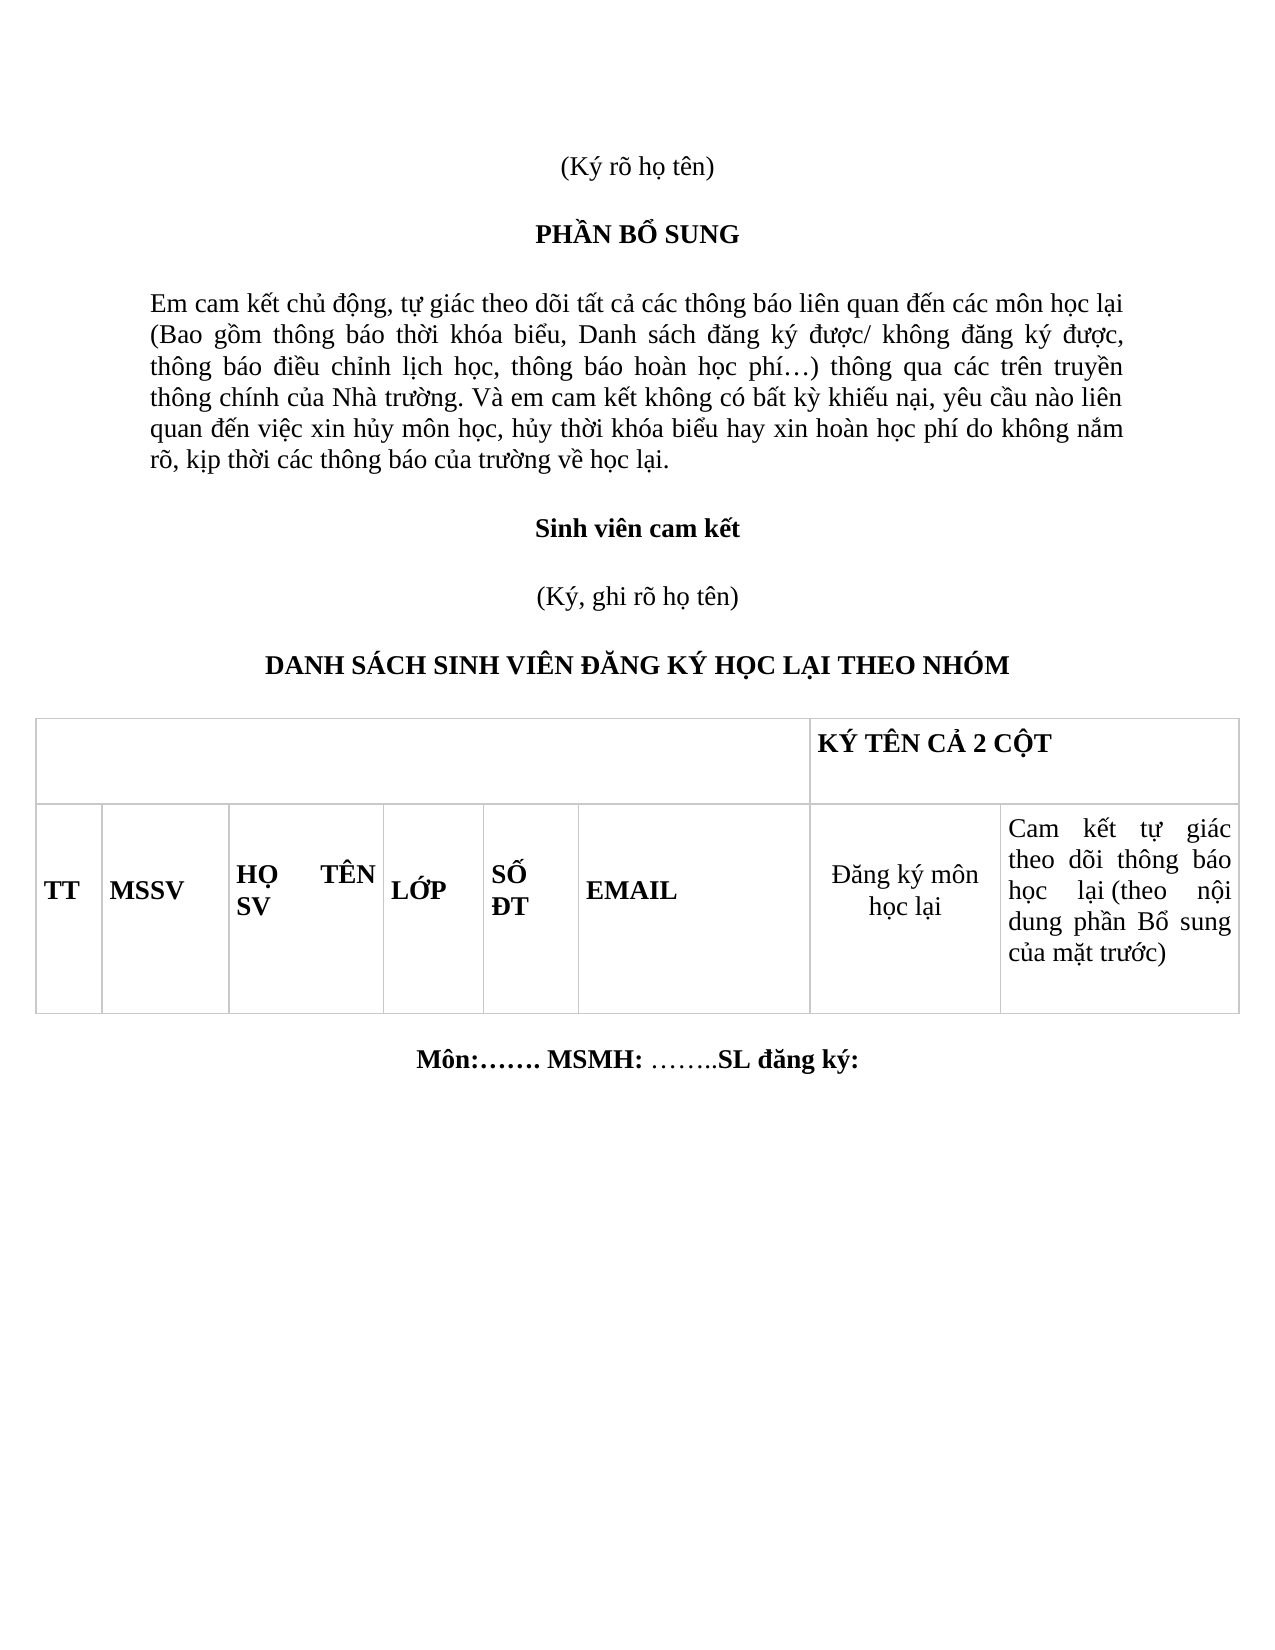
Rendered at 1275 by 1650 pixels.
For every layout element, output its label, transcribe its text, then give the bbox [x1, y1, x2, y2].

table_header [37, 719, 809, 803]
table_cell Đăng ký môn học lại [811, 805, 1000, 1013]
text DANH SÁCH SINH VIÊN ĐĂNG KÝ HỌC LẠI THEO NHÓM [150, 649, 1125, 680]
table_cell LỚP [384, 805, 483, 1013]
table_cell EMAIL [579, 805, 809, 1013]
table_header KÝ TÊN CẢ 2 CỘT [811, 719, 1238, 803]
text PHẦN BỔ SUNG [150, 219, 1125, 250]
table_cell MSSV [103, 805, 228, 1013]
table_cell SỐ ĐT [484, 805, 578, 1013]
text Môn:……. MSMH: ……..SL đăng ký: [150, 1043, 1125, 1074]
text Em cam kết chủ động, tự giác theo dõi tất cả các thông báo liên quan đến các môn học lại (Bao gồm thông báo thời khóa biểu, Danh sách đăng ký được/ không đăng ký được, thông báo điều chỉnh lịch học, thông báo hoàn học phí…) thông qua các trên truyền thông chính của Nhà trường. Và em cam kết không có bất kỳ khiếu nại, yêu cầu nào liên quan đến việc xin hủy môn học, hủy thời khóa biểu hay xin hoàn học phí do không nắm rõ, kịp thời các thông báo của trường về học lại. [150, 287, 1125, 474]
table_cell HỌ TÊN SV [230, 805, 383, 1013]
text (Ký, ghi rõ họ tên) [150, 580, 1125, 611]
text (Ký rõ họ tên) [150, 150, 1125, 181]
text Sinh viên cam kết [150, 512, 1125, 543]
table_cell TT [37, 805, 101, 1013]
table_cell Cam kết tự giác theo dõi thông báo học lại (theo nội dung phần Bổ sung của mặt trước) [1001, 805, 1238, 1013]
